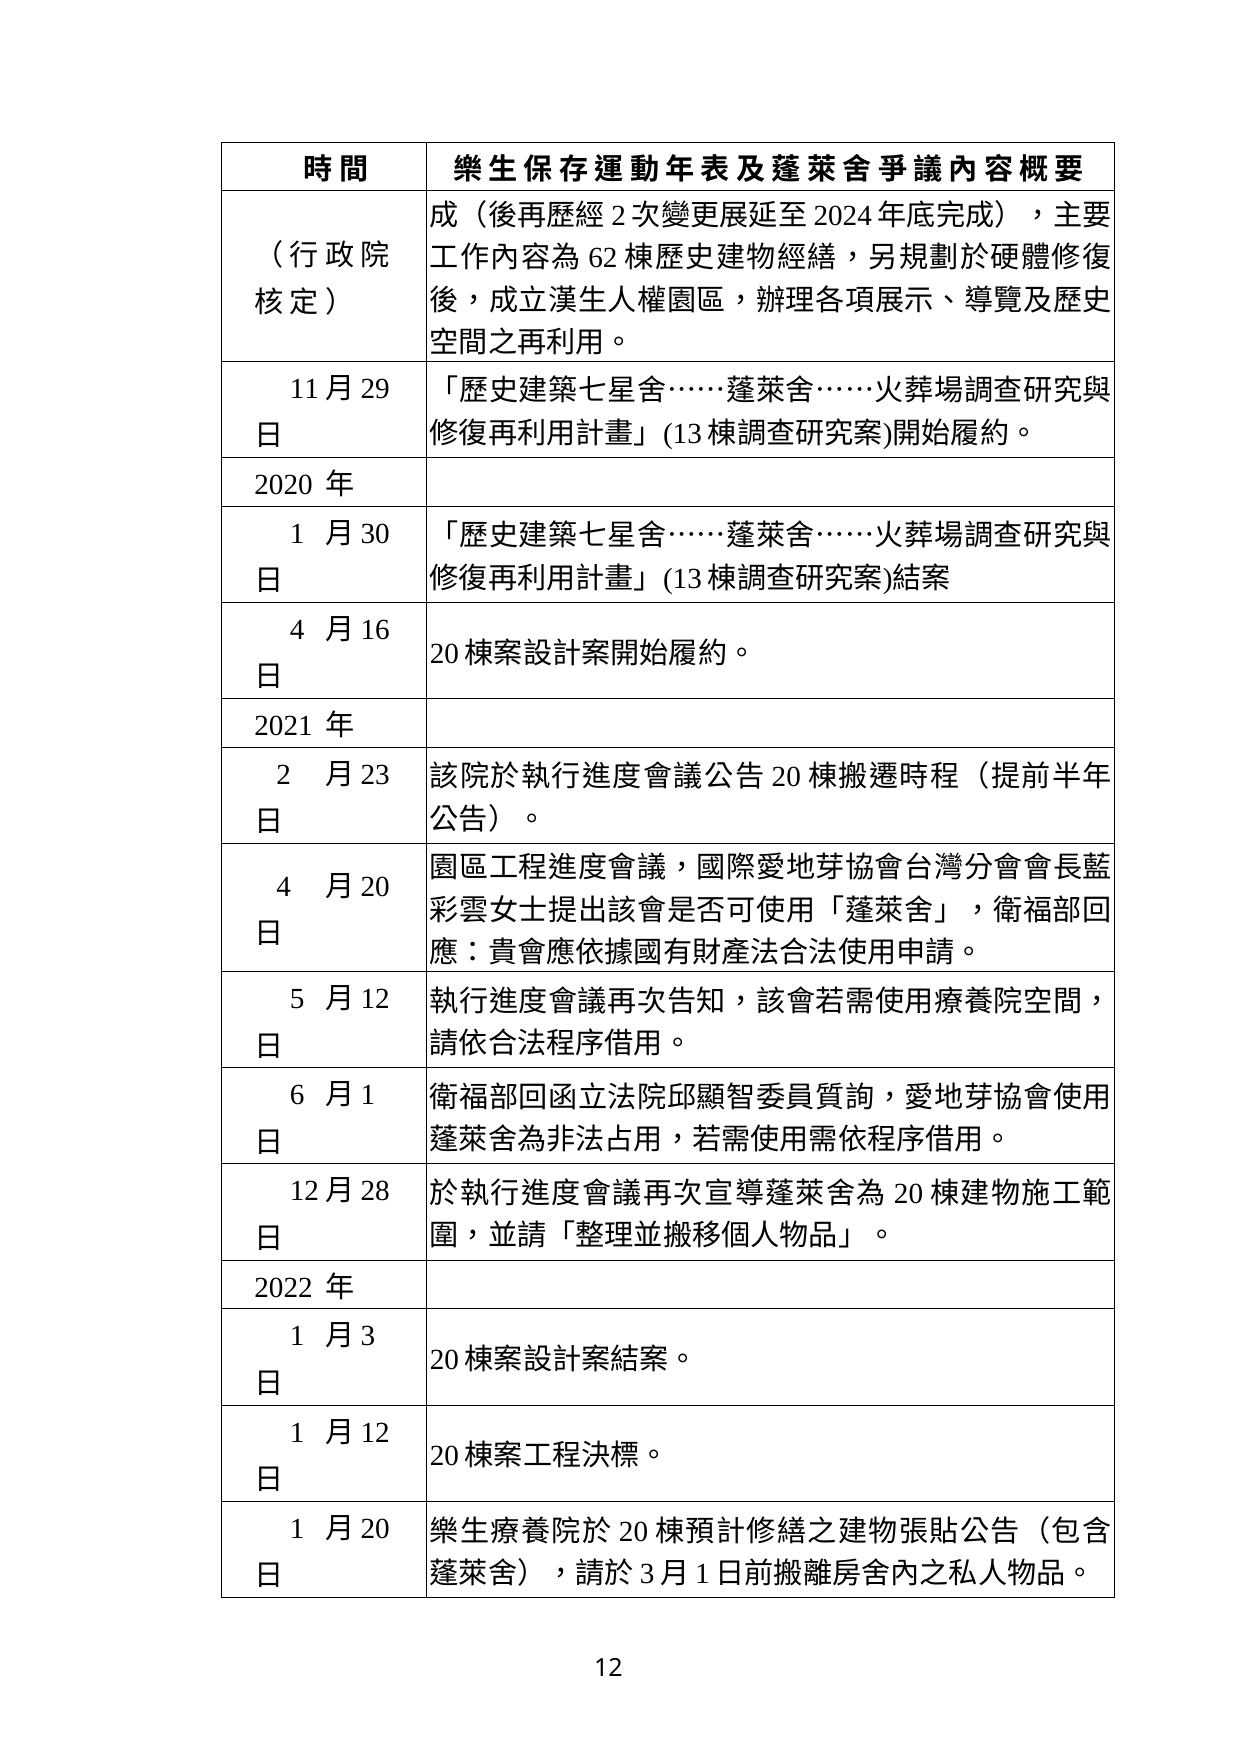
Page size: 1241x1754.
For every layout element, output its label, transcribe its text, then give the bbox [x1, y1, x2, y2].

table_cell 「歷史建築七星舍……蓬萊舍……火葬場調查研究與修復再利用計畫」(13棟調查研究案)開始履約。 [427, 362, 1114, 457]
table_cell 樂生療養院於20棟預計修繕之建物張貼公告（包含蓬萊舍），請於3月1日前搬離房舍內之私人物品。 [427, 1502, 1114, 1597]
table_cell 6月1日 [222, 1068, 426, 1163]
table_cell 2020年 [222, 458, 426, 506]
table_cell 5月12日 [222, 972, 426, 1067]
table_header 時間 [222, 143, 426, 190]
table_cell 12月28日 [222, 1164, 426, 1259]
table_cell 1月12日 [222, 1406, 426, 1501]
table_cell 衛福部回函立法院邱顯智委員質詢，愛地芽協會使用蓬萊舍為非法占用，若需使用需依程序借用。 [427, 1068, 1114, 1163]
table_cell 園區工程進度會議，國際愛地芽協會台灣分會會長藍彩雲女士提出該會是否可使用「蓬萊舍」，衛福部回應：貴會應依據國有財產法合法使用申請。 [427, 844, 1114, 971]
table_cell 4月16日 [222, 603, 426, 698]
table_cell 該院於執行進度會議公告20棟搬遷時程（提前半年公告）。 [427, 748, 1114, 843]
table_cell [427, 699, 1114, 747]
table_cell 執行進度會議再次告知，該會若需使用療養院空間，請依合法程序借用。 [427, 972, 1114, 1067]
table_cell 2022年 [222, 1261, 426, 1308]
table_cell 1月20日 [222, 1502, 426, 1597]
table_cell 6月5日 （行政院核定） [222, 191, 426, 361]
table_cell 2021年 [222, 699, 426, 747]
table_cell 20棟案工程決標。 [427, 1406, 1114, 1501]
table_header 樂生保存運動年表及蓬萊舍爭議內容概要 [427, 143, 1114, 190]
table_cell 4月20日 [222, 844, 426, 971]
table_cell 20棟案設計案結案。 [427, 1309, 1114, 1404]
table_cell 行政院核定通過《樂生園區整體發展計畫》，總經費10億7,333萬餘元，核定之計畫期程延至2022年底完成（後再歷經2次變更展延至2024年底完成），主要工作內容為62棟歷史建物經繕，另規劃於硬體修復後，成立漢生人權園區，辦理各項展示、導覽及歷史空間之再利用。 [427, 191, 1114, 361]
table_cell [427, 458, 1114, 506]
table_cell 1月3日 [222, 1309, 426, 1404]
table_cell 於執行進度會議再次宣導蓬萊舍為20棟建物施工範圍，並請「整理並搬移個人物品」。 [427, 1164, 1114, 1259]
table_cell 11月29日 [222, 362, 426, 457]
table_cell [427, 1261, 1114, 1308]
table_cell 2月23日 [222, 748, 426, 843]
table_cell 20棟案設計案開始履約。 [427, 603, 1114, 698]
table_cell 「歷史建築七星舍……蓬萊舍……火葬場調查研究與修復再利用計畫」(13棟調查研究案)結案 [427, 507, 1114, 602]
table_cell 1月30日 [222, 507, 426, 602]
